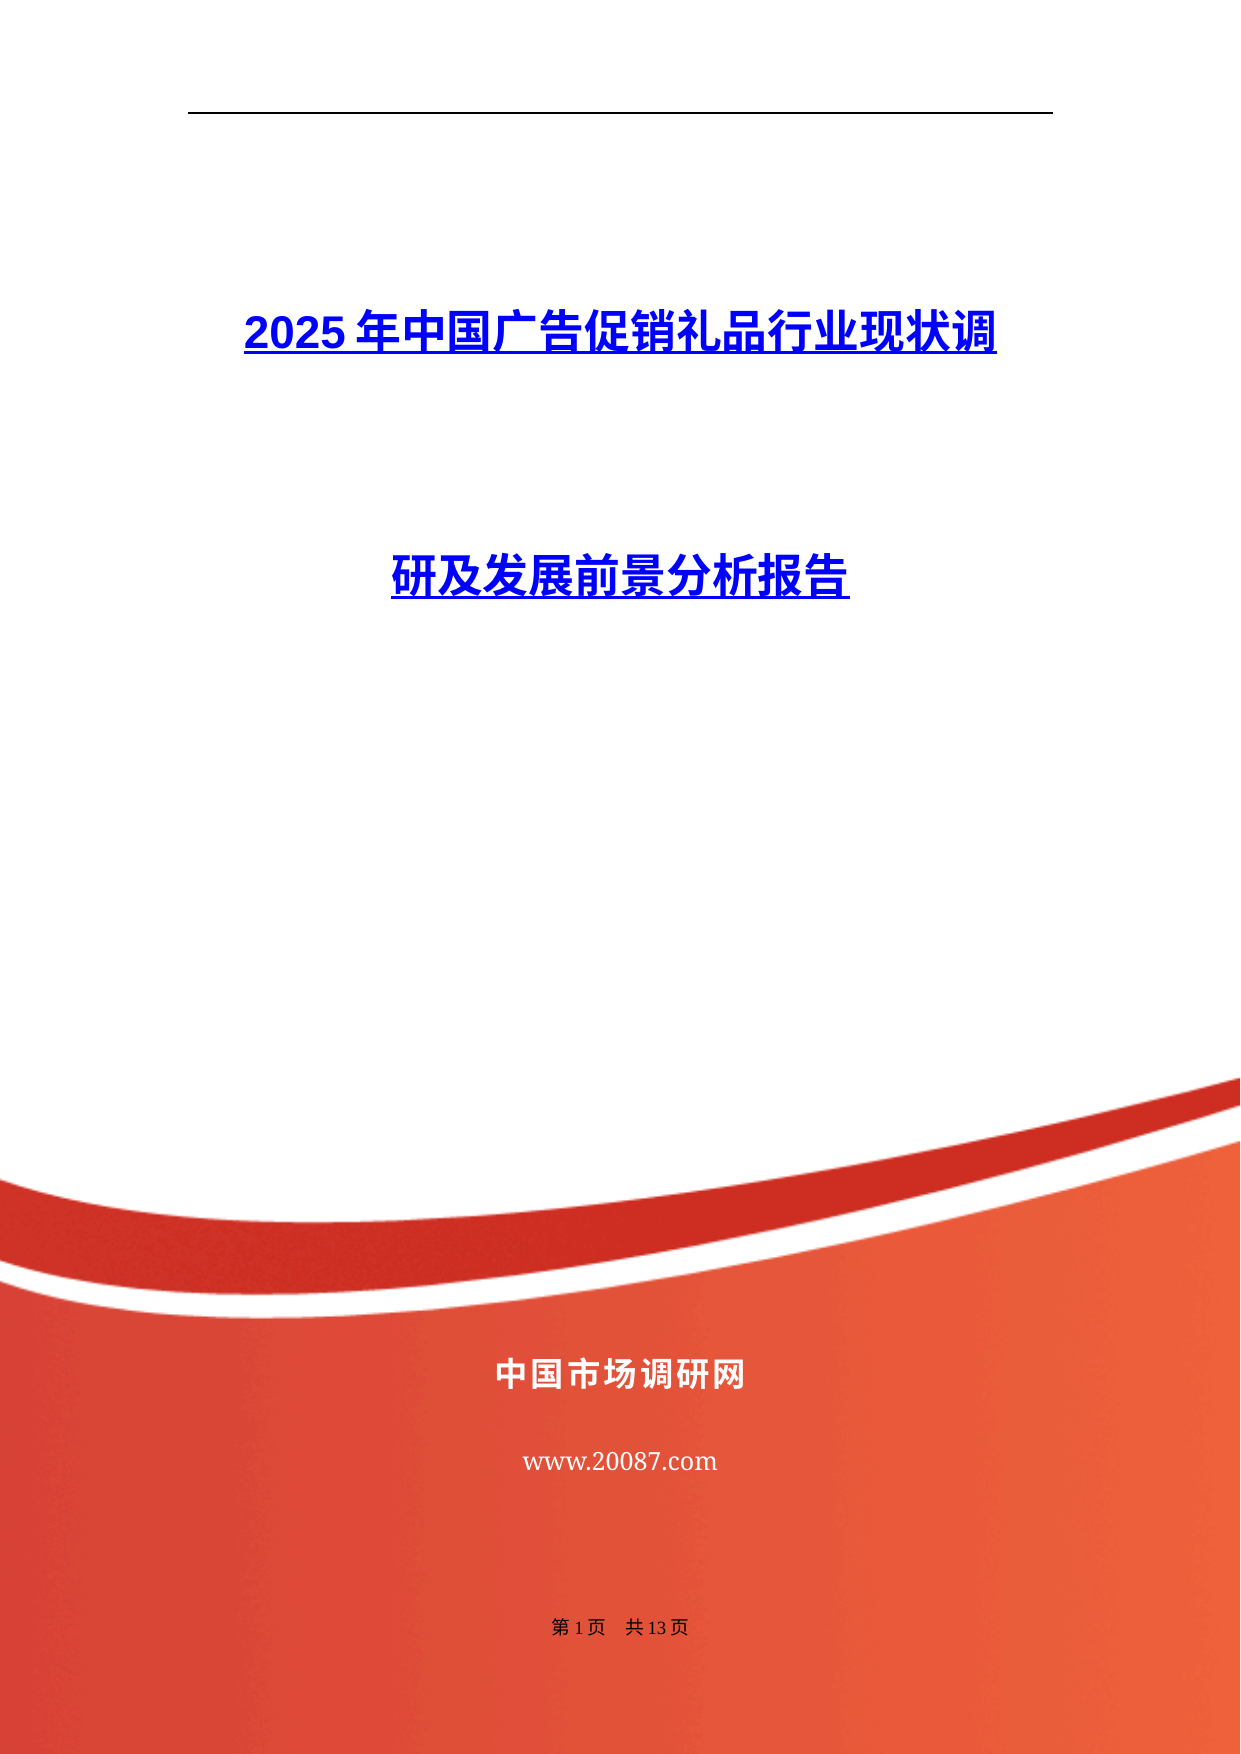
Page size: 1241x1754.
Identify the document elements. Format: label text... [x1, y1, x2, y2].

text www.20087.com [187, 1428, 1053, 1493]
table_header 2025年中国广告促销礼品行业现状调研及发展前景分析报告 [188, 207, 1053, 773]
subtitle 中国市场调研网 [187, 1339, 1053, 1404]
picture [0, 1006, 1241, 1754]
